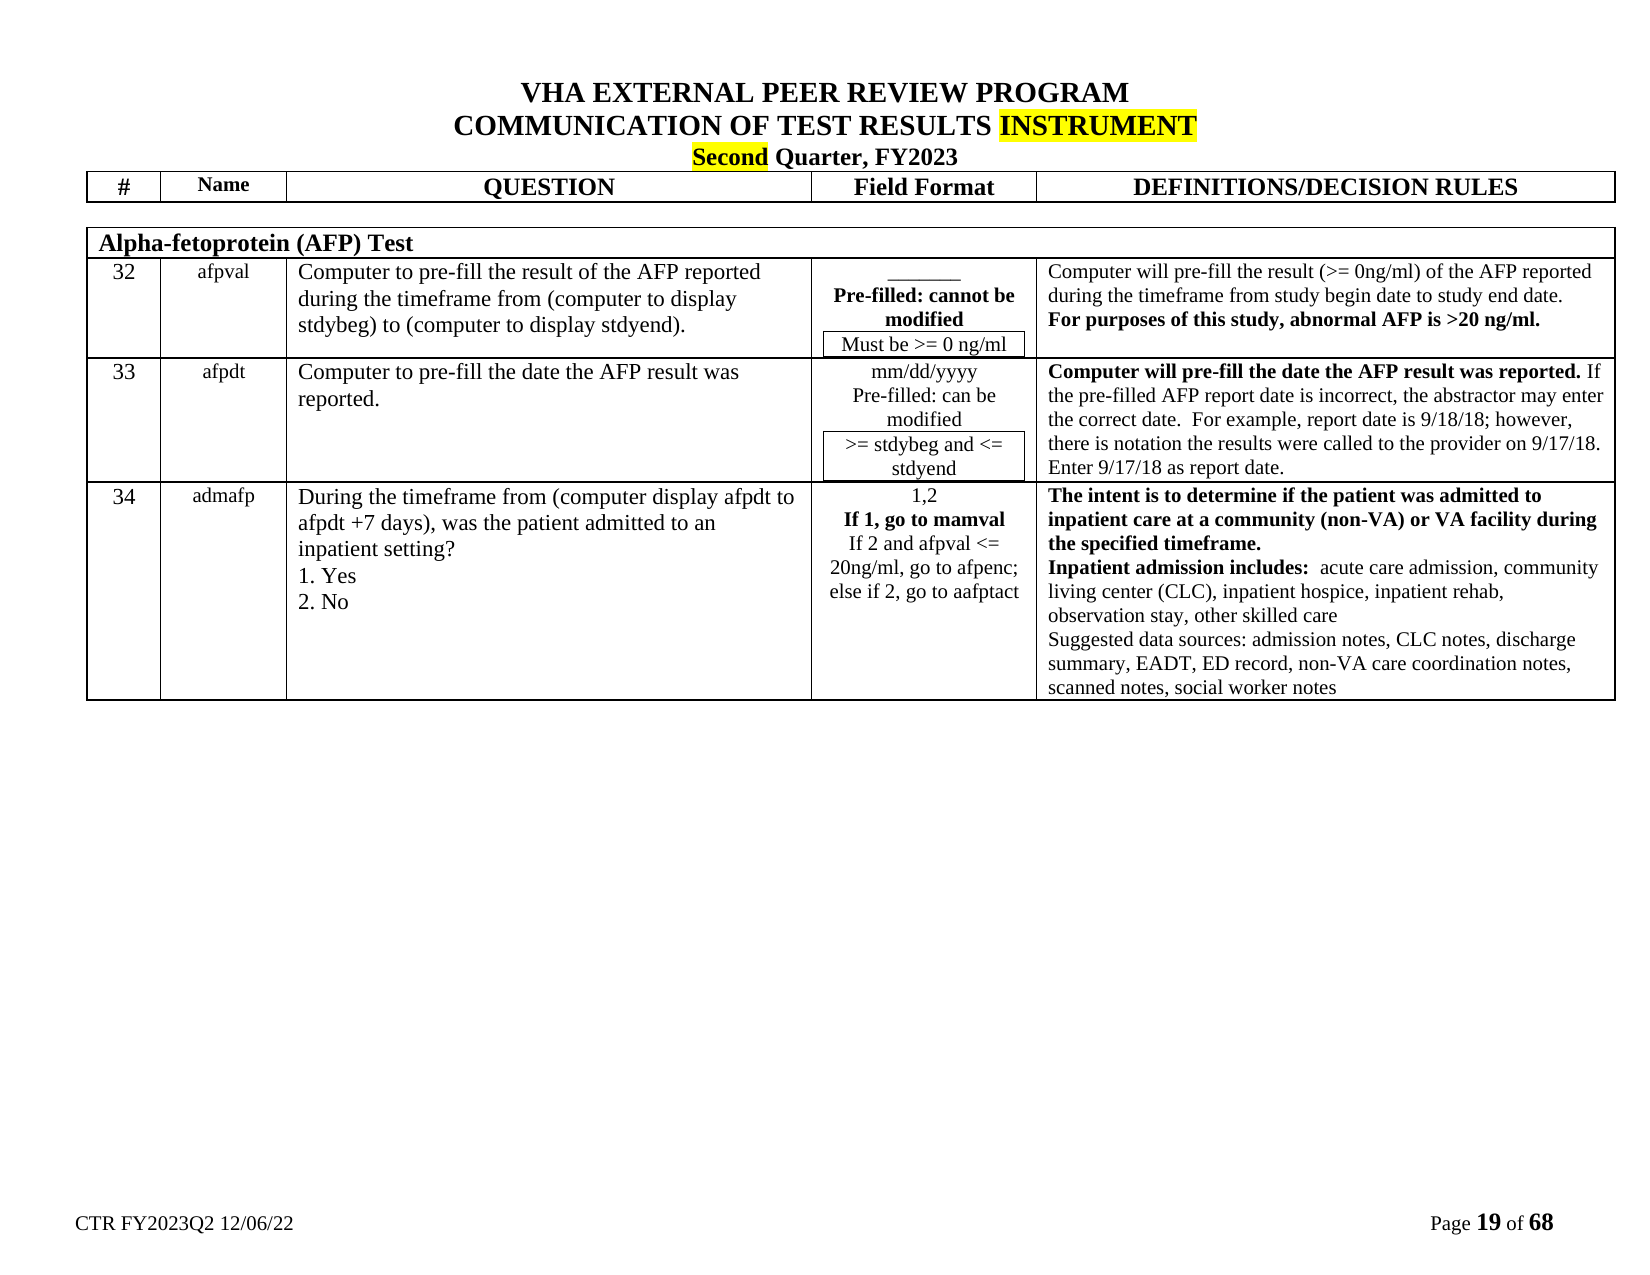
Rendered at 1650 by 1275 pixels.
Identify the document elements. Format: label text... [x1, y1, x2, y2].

table_cell Computer to pre-fill the date the AFP result was reported. [287, 359, 811, 481]
table_cell _______ Pre-filled: cannot be modified [812, 259, 1036, 357]
table_cell 34 [88, 483, 160, 699]
table_cell During the timeframe from (computer display afpdt to afpdt +7 days), was the patient admitted to an inpatient setting? 1. Yes 2. No [287, 483, 811, 699]
table_cell 32 [88, 259, 160, 357]
table_cell Computer will pre-fill the result (>= 0ng/ml) of the AFP reported during the timeframe from study begin date to study end date. For purposes of this study, abnormal AFP is >20 ng/ml. [1037, 259, 1614, 357]
table_cell admafp [161, 483, 286, 699]
table_cell 1,2 If 1, go to mamval If 2 and afpval <= 20ng/ml, go to afpenc; else if 2, go to aafptact [812, 483, 1036, 699]
table_cell Computer will pre-fill the date the AFP result was reported. If the pre-filled AFP report date is incorrect, the abstractor may enter the correct date. For example, report date is 9/18/18; however, there is notation the results were called to the provider on 9/17/18. Enter 9/17/18 as report date. [1037, 359, 1614, 481]
table_cell 33 [88, 359, 160, 481]
table_cell afpval [161, 259, 286, 357]
table_cell afpdt [161, 359, 286, 481]
table_cell Computer to pre-fill the result of the AFP reported during the timeframe from (computer to display stdybeg) to (computer to display stdyend). [287, 259, 811, 357]
table_cell The intent is to determine if the patient was admitted to inpatient care at a community (non-VA) or VA facility during the specified timeframe. Inpatient admission includes: acute care admission, community living center (CLC), inpatient hospice, inpatient rehab, observation stay, other skilled care Suggested data sources: admission notes, CLC notes, discharge summary, EADT, ED record, non-VA care coordination notes, scanned notes, social worker notes [1037, 483, 1614, 699]
table_cell mm/dd/yyyy Pre-filled: can be modified [812, 359, 1036, 481]
table_header Alpha-fetoprotein (AFP) Test [88, 228, 1614, 257]
